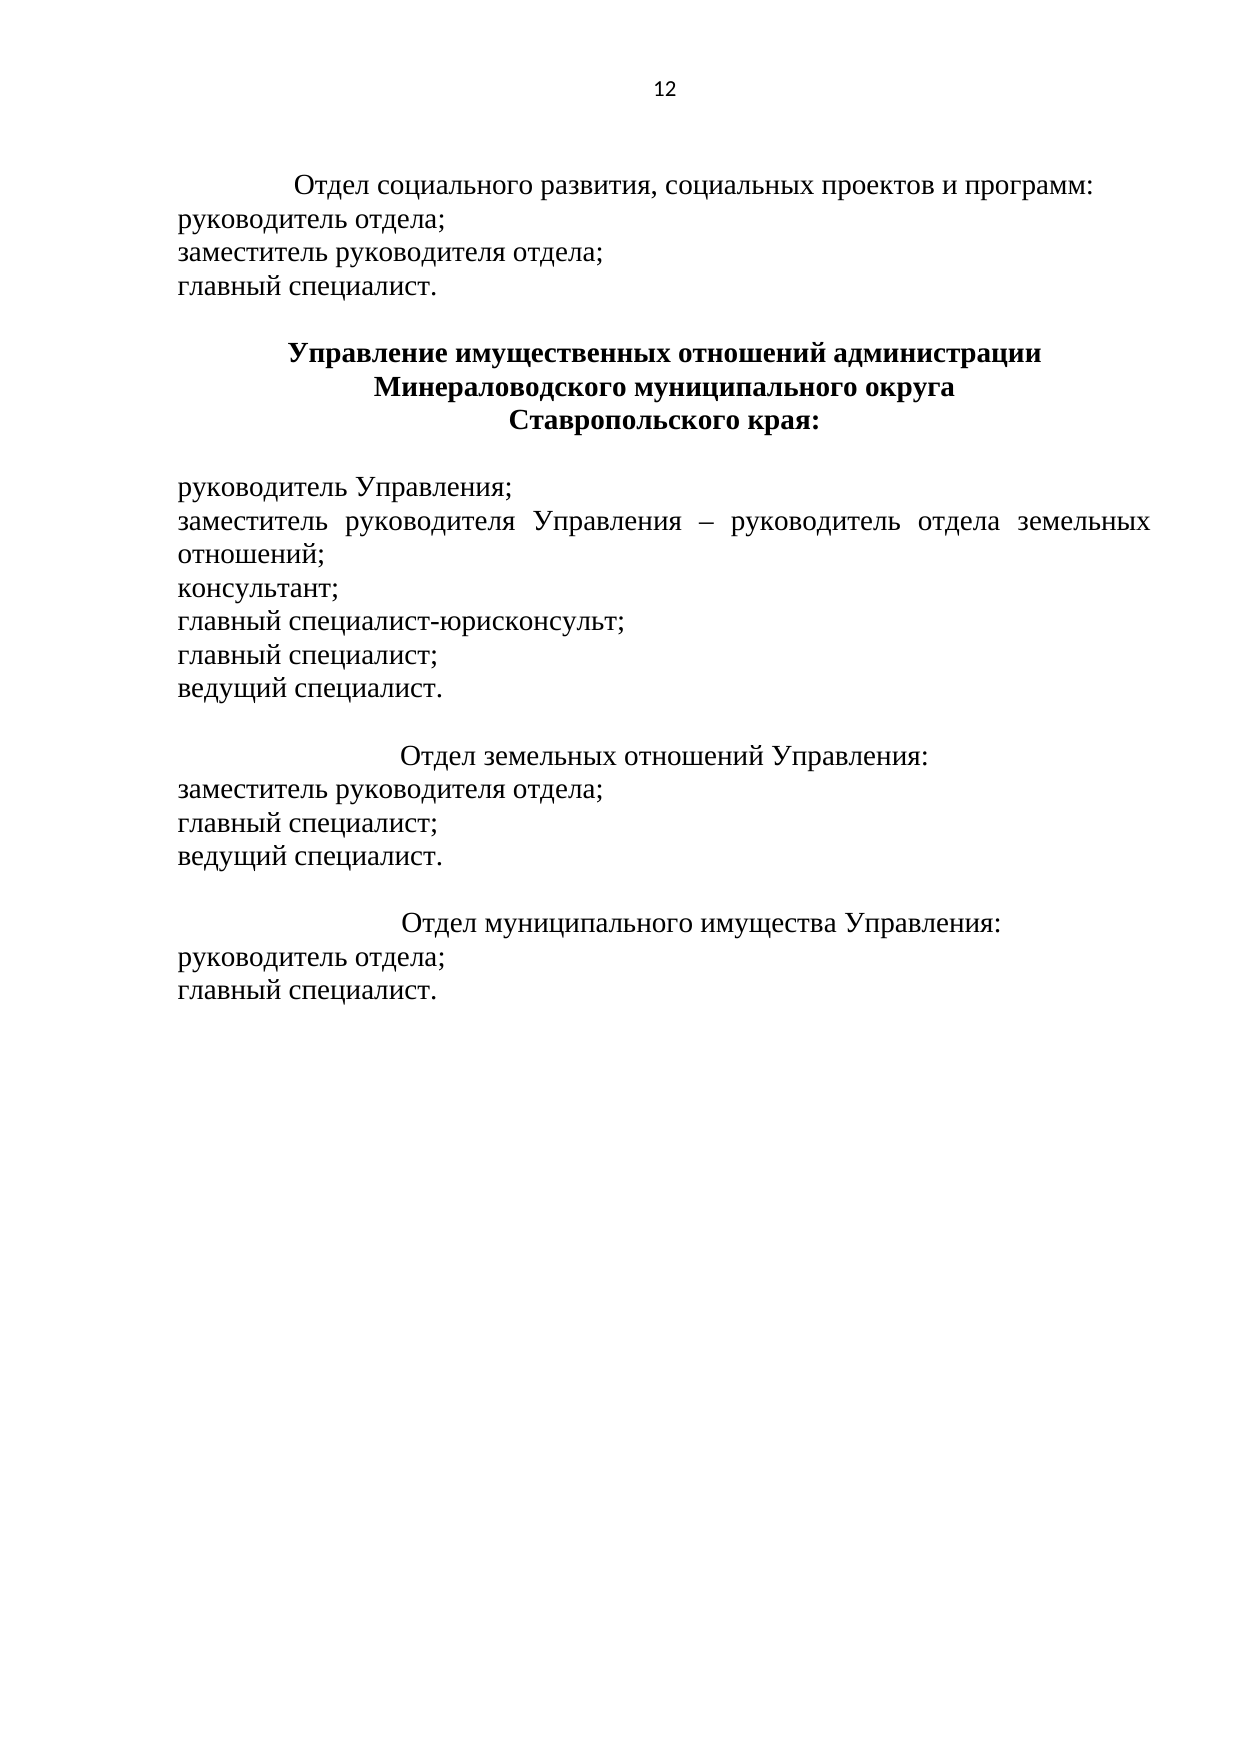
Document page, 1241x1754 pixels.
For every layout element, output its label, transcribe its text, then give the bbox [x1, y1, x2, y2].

text Отдел земельных отношений Управления: [177, 738, 1152, 771]
text Отдел социального развития, социальных проектов и программ: [177, 167, 1152, 201]
text консультант; [177, 570, 1152, 603]
text Ставропольского края: [177, 402, 1152, 436]
text главный специалист; [177, 805, 1152, 838]
text Отдел муниципального имущества Управления: [177, 905, 1152, 939]
text руководитель Управления; [177, 469, 1152, 503]
text главный специалист. [177, 268, 1152, 302]
text руководитель отдела; [177, 939, 1152, 972]
text главный специалист; [177, 637, 1152, 671]
text заместитель руководителя отдела; [177, 771, 1152, 805]
text главный специалист-юрисконсульт; [177, 603, 1152, 637]
text руководитель отдела; [177, 201, 1152, 234]
text главный специалист. [177, 972, 1152, 1006]
text заместитель руководителя отдела; [177, 234, 1152, 268]
text Управление имущественных отношений администрации Минераловодского муниципального округа [177, 335, 1152, 402]
text ведущий специалист. [177, 671, 1152, 704]
text заместитель руководителя Управления – руководитель отдела земельных отношений; [177, 503, 1152, 570]
text ведущий специалист. [177, 838, 1152, 872]
